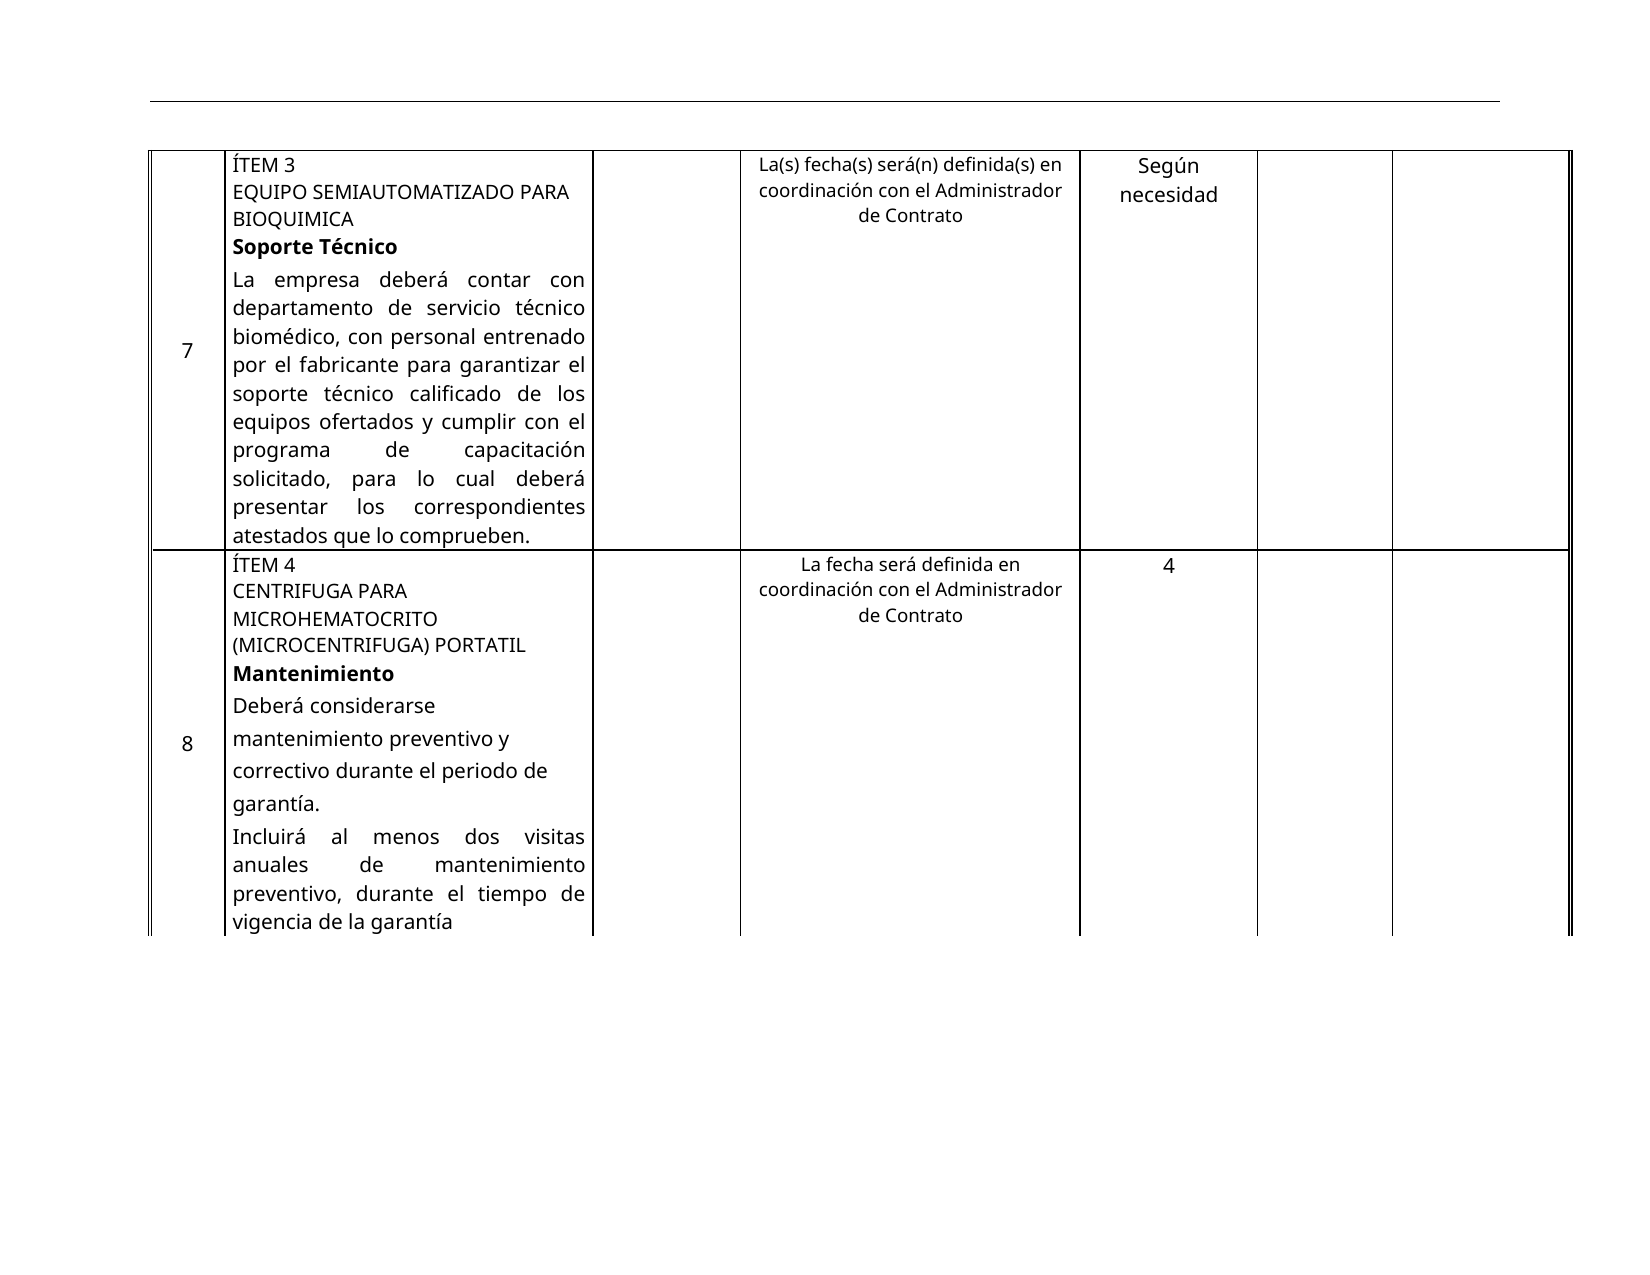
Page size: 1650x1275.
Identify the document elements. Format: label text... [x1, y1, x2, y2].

table_cell ÍTEM 3 EQUIPO SEMIAUTOMATIZADO PARA BIOQUIMICA Soporte Técnico La empresa deberá contar con departamento de servicio técnico biomédico, con personal entrenado por el fabricante para garantizar el soporte técnico calificado de los equipos ofertados y cumplir con el programa de capacitación solicitado, para lo cual deberá presentar los correspondientes atestados que lo comprueben. [226, 151, 592, 549]
table_cell 8 [152, 550, 224, 936]
table_cell ÍTEM 4 CENTRIFUGA PARA MICROHEMATOCRITO (MICROCENTRIFUGA) PORTATIL Mantenimiento Deberá considerarse mantenimiento preventivo y correctivo durante el periodo de garantía. Incluirá al menos dos visitas anuales de mantenimiento preventivo, durante el tiempo de vigencia de la garantía [226, 551, 592, 936]
table_cell [594, 151, 740, 549]
table_cell [1258, 551, 1392, 936]
table_cell La(s) fecha(s) será(n) definida(s) en coordinación con el Administrador de Contrato [741, 151, 1079, 549]
table_cell [1393, 151, 1568, 549]
table_cell [1393, 551, 1568, 936]
table_cell Según necesidad [1081, 151, 1257, 549]
table_cell [1258, 151, 1392, 549]
table_cell [594, 551, 740, 936]
table_cell 4 [1081, 551, 1257, 936]
table_cell La fecha será definida en coordinación con el Administrador de Contrato [741, 551, 1079, 936]
table_cell 7 [152, 151, 224, 549]
